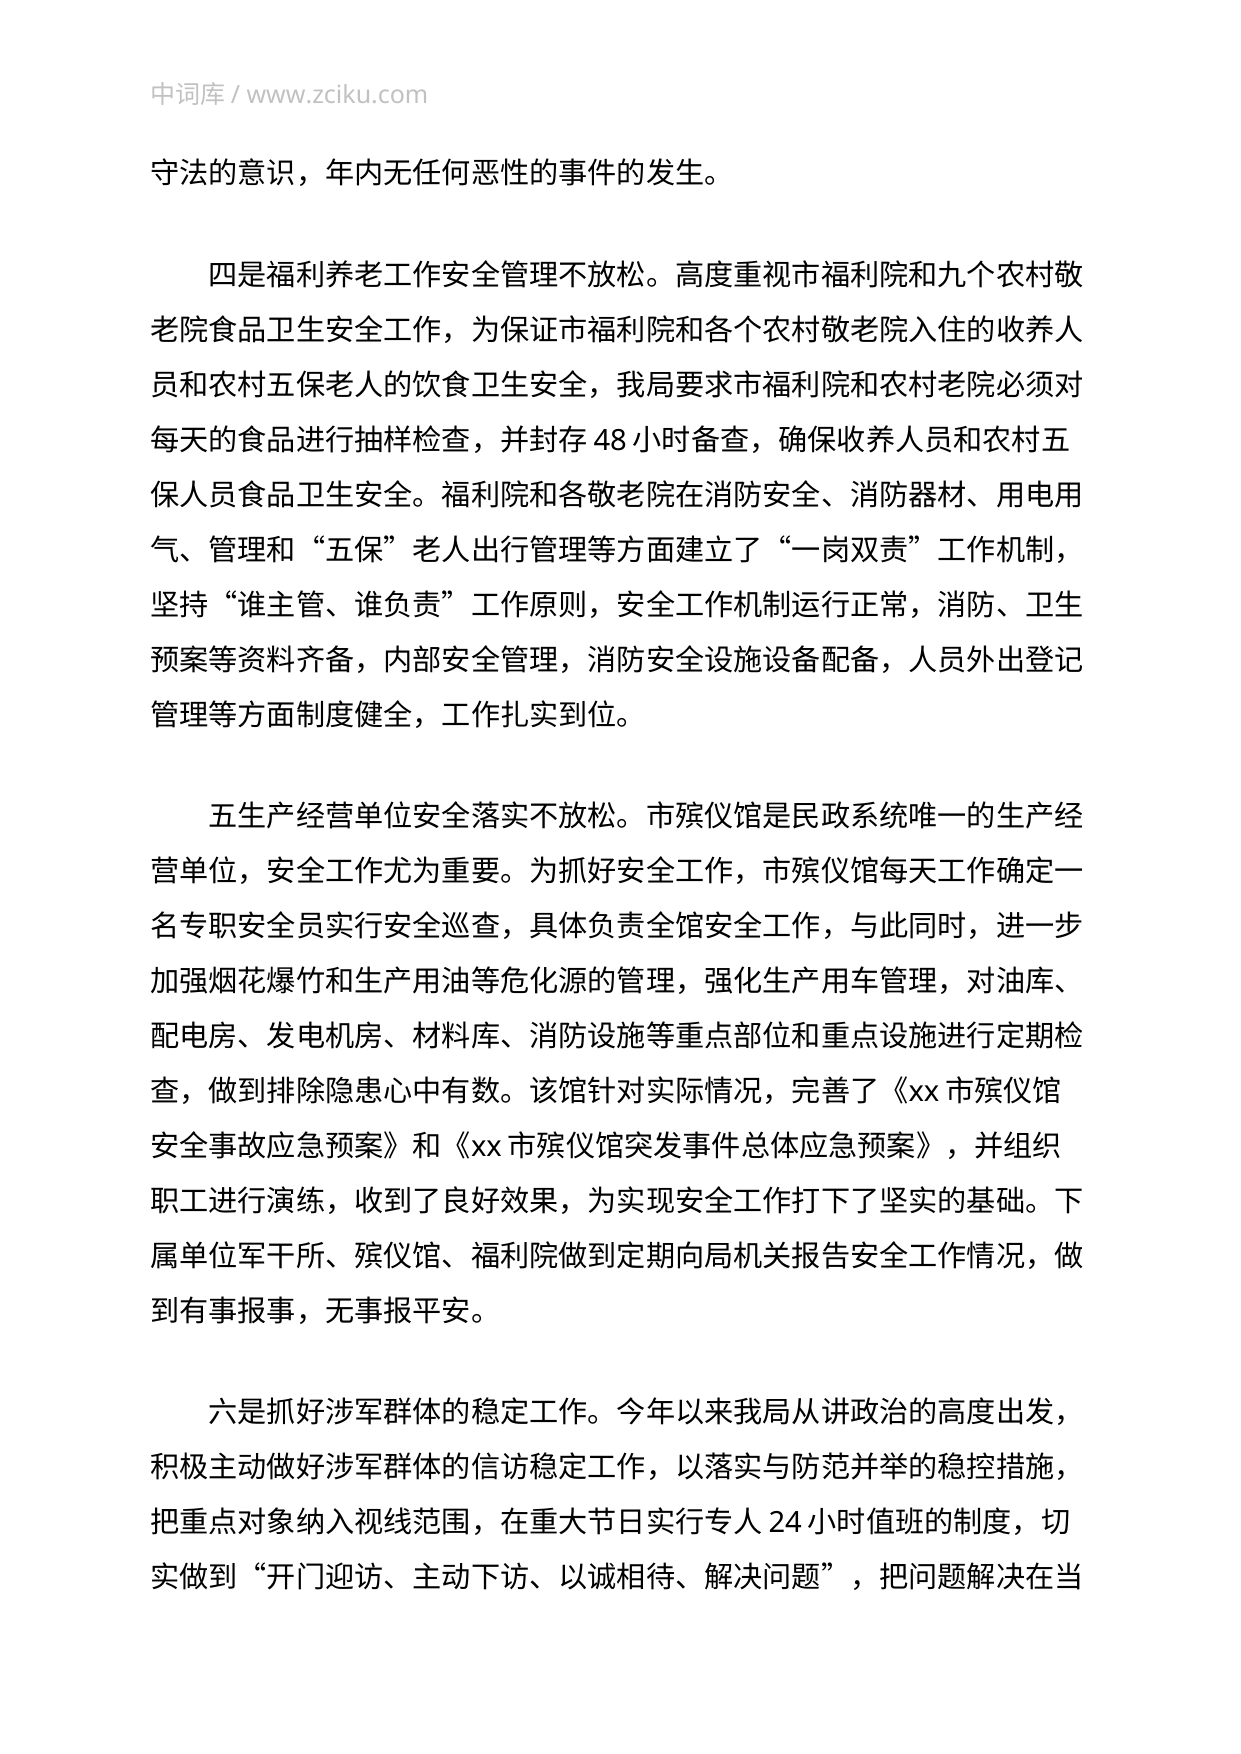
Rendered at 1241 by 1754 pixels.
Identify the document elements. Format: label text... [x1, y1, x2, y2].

text 五生产经营单位安全落实不放松。市殡仪馆是民政系统唯一的生产经营单位，安全工作尤为重要。为抓好安全工作，市殡仪馆每天工作确定一名专职安全员实行安全巡查，具体负责全馆安全工作，与此同时，进一步加强烟花爆竹和生产用油等危化源的管理，强化生产用车管理，对油库、配电房、发电机房、材料库、消防设施等重点部位和重点设施进行定期检查，做到排除隐患心中有数。该馆针对实际情况，完善了《xx市殡仪馆安全事故应急预案》和《xx市殡仪馆突发事件总体应急预案》，并组织职工进行演练，收到了良好效果，为实现安全工作打下了坚实的基础。下属单位军干所、殡仪馆、福利院做到定期向局机关报告安全工作情况，做到有事报事，无事报平安。 [150, 793, 1090, 1329]
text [150, 150, 1090, 192]
text 四是福利养老工作安全管理不放松。高度重视市福利院和九个农村敬老院食品卫生安全工作，为保证市福利院和各个农村敬老院入住的收养人员和农村五保老人的饮食卫生安全，我局要求市福利院和农村老院必须对每天的食品进行抽样检查，并封存48小时备查，确保收养人员和农村五保人员食品卫生安全。福利院和各敬老院在消防安全、消防器材、用电用气、管理和“五保”老人出行管理等方面建立了“一岗双责”工作机制，坚持“谁主管、谁负责”工作原则，安全工作机制运行正常，消防、卫生预案等资料齐备，内部安全管理，消防安全设施设备配备，人员外出登记管理等方面制度健全，工作扎实到位。 [150, 252, 1090, 733]
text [150, 1389, 1090, 1596]
